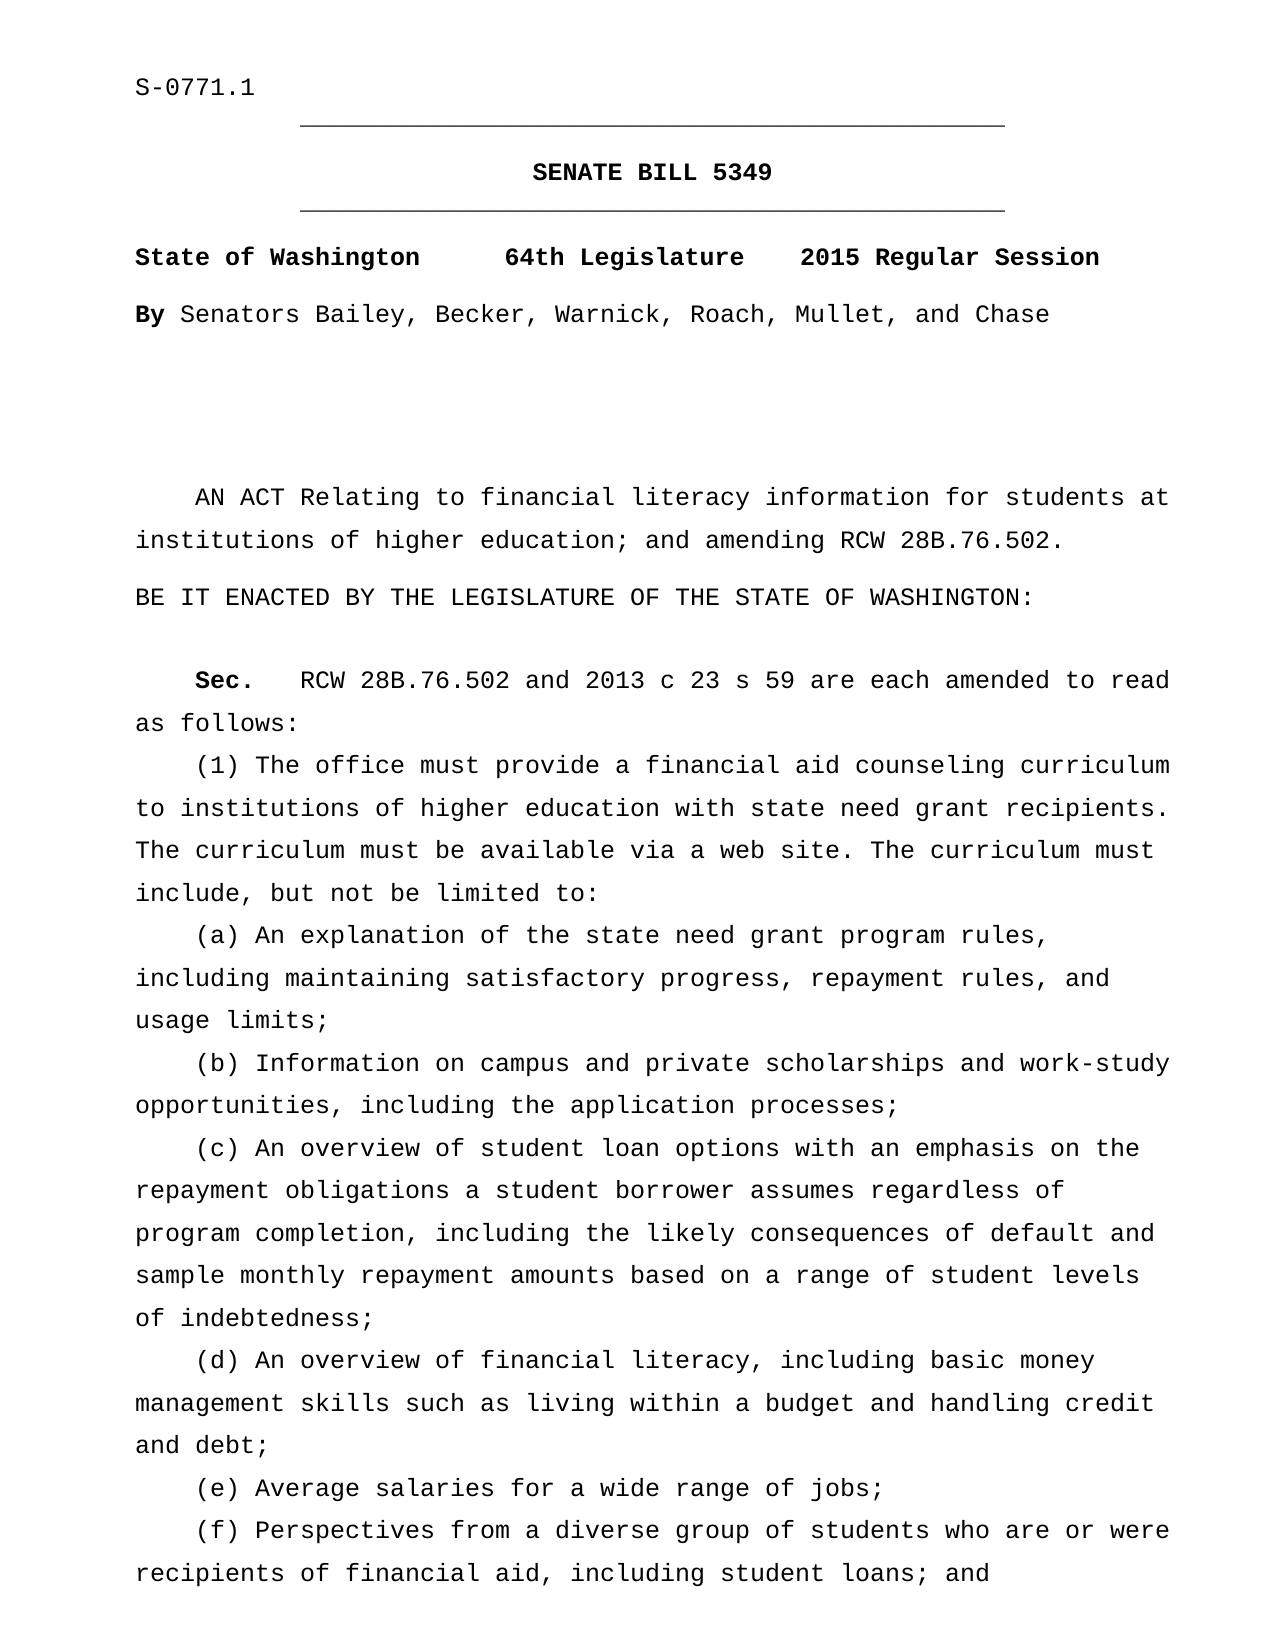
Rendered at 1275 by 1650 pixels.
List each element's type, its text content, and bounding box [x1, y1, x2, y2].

text By Senators Bailey, Becker, Warnick, Roach, Mullet, and Chase [135, 302, 1170, 330]
text State of Washington 64th Legislature 2015 Regular Session [135, 245, 1170, 273]
text Sec. RCW 28B.76.502 and 2013 c 23 s 59 are each amended to read as follows: [135, 655, 1170, 740]
text _______________________________________________ [135, 188, 1170, 217]
text AN ACT Relating to financial literacy information for students at institutions of higher education; and amending RCW 28B.76.502. [135, 472, 1170, 557]
text (a) An explanation of the state need grant program rules, including maintaining satisfactory progress, repayment rules, and usage limits; [135, 910, 1170, 1037]
text (1) The office must provide a financial aid counseling curriculum to institutions of higher education with state need grant recipients. The curriculum must be available via a web site. The curriculum must include, but not be limited to: [135, 740, 1170, 910]
text _______________________________________________ [135, 103, 1170, 132]
text (e) Average salaries for a wide range of jobs; [135, 1462, 1170, 1505]
text S-0771.1 [135, 75, 1170, 103]
text (f) Perspectives from a diverse group of students who are or were recipients of financial aid, including student loans; and [135, 1505, 1170, 1590]
text (b) Information on campus and private scholarships and work-study opportunities, including the application processes; [135, 1037, 1170, 1122]
text SENATE BILL 5349 [135, 160, 1170, 188]
text (d) An overview of financial literacy, including basic money management skills such as living within a budget and handling credit and debt; [135, 1335, 1170, 1462]
text (c) An overview of student loan options with an emphasis on the repayment obligations a student borrower assumes regardless of program completion, including the likely consequences of default and sample monthly repayment amounts based on a range of student levels of indebtedness; [135, 1122, 1170, 1335]
text BE IT ENACTED BY THE LEGISLATURE OF THE STATE OF WASHINGTON: [135, 585, 1170, 613]
